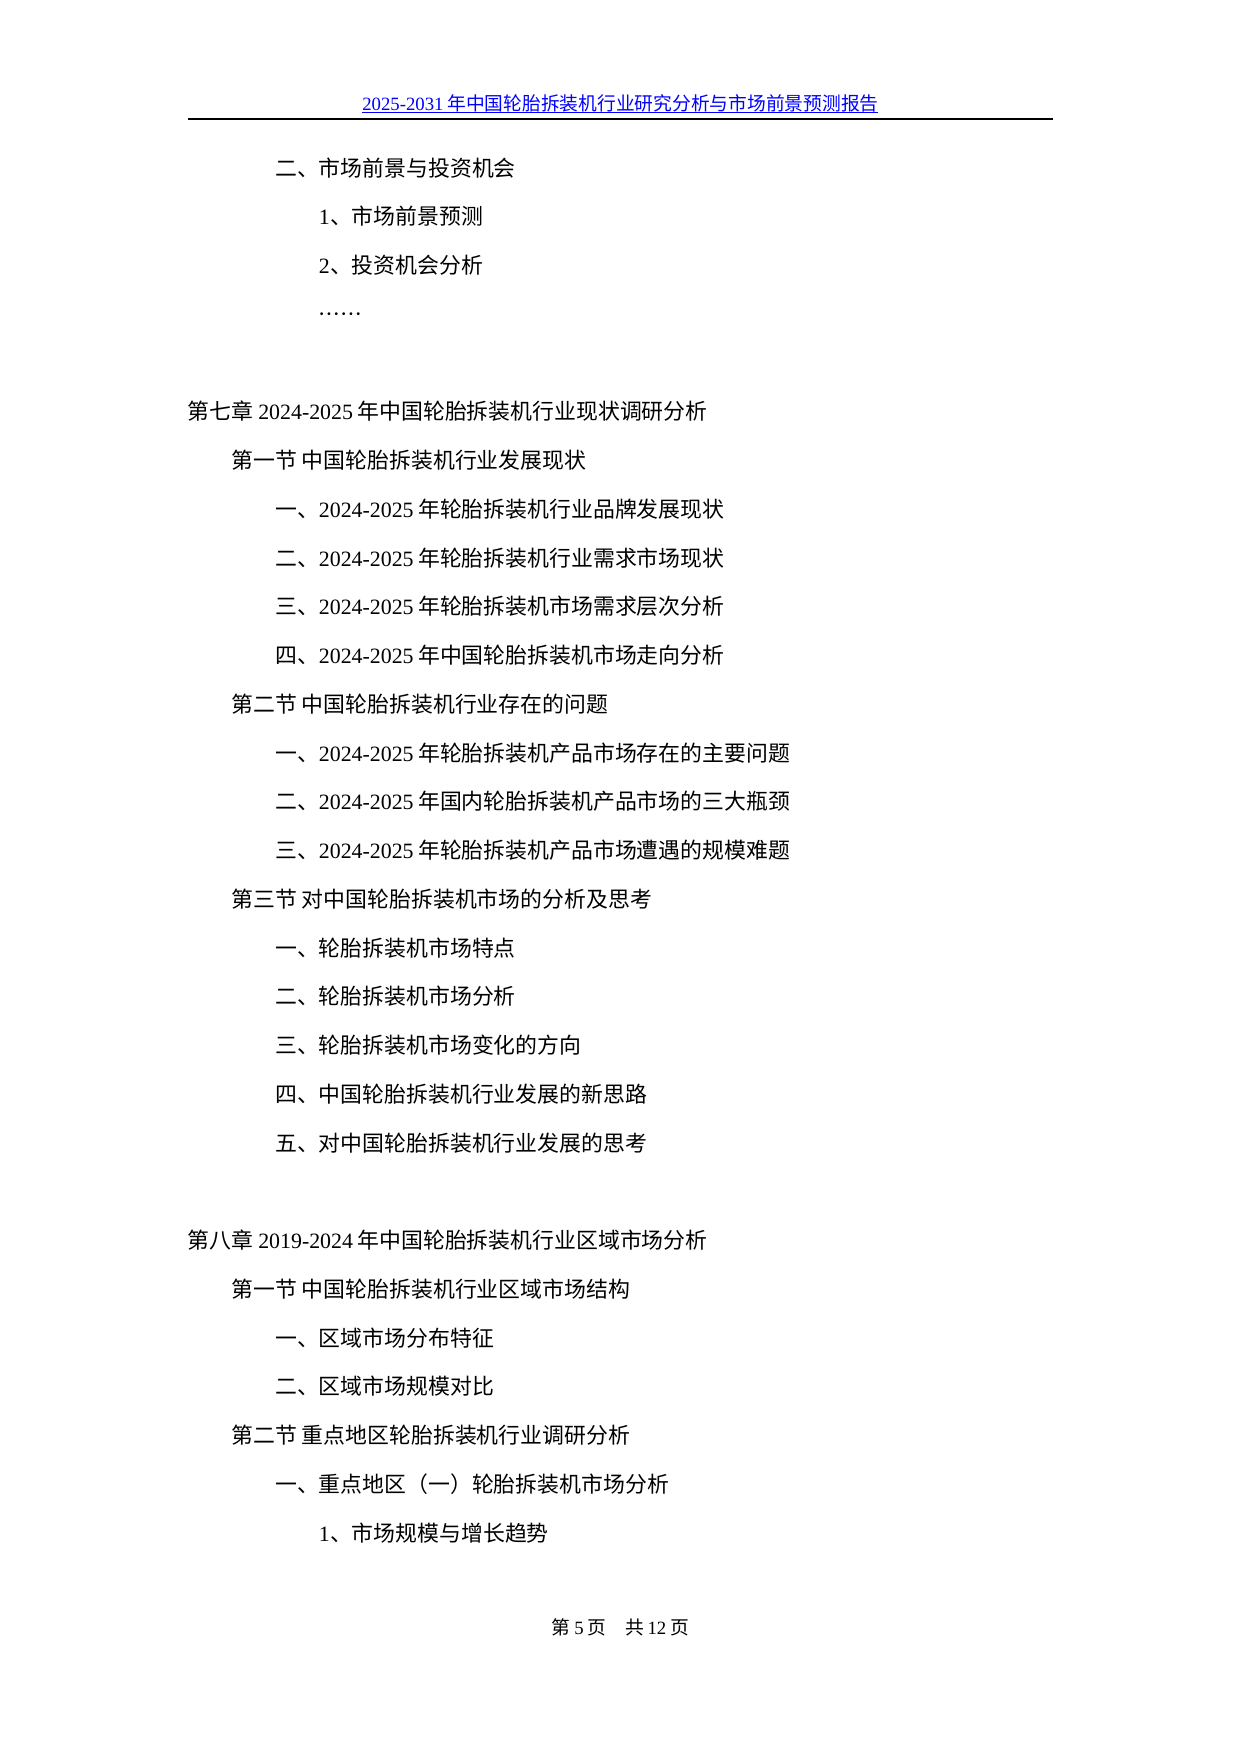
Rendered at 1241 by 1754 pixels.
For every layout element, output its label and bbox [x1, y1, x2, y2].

text [187, 150, 1053, 1548]
